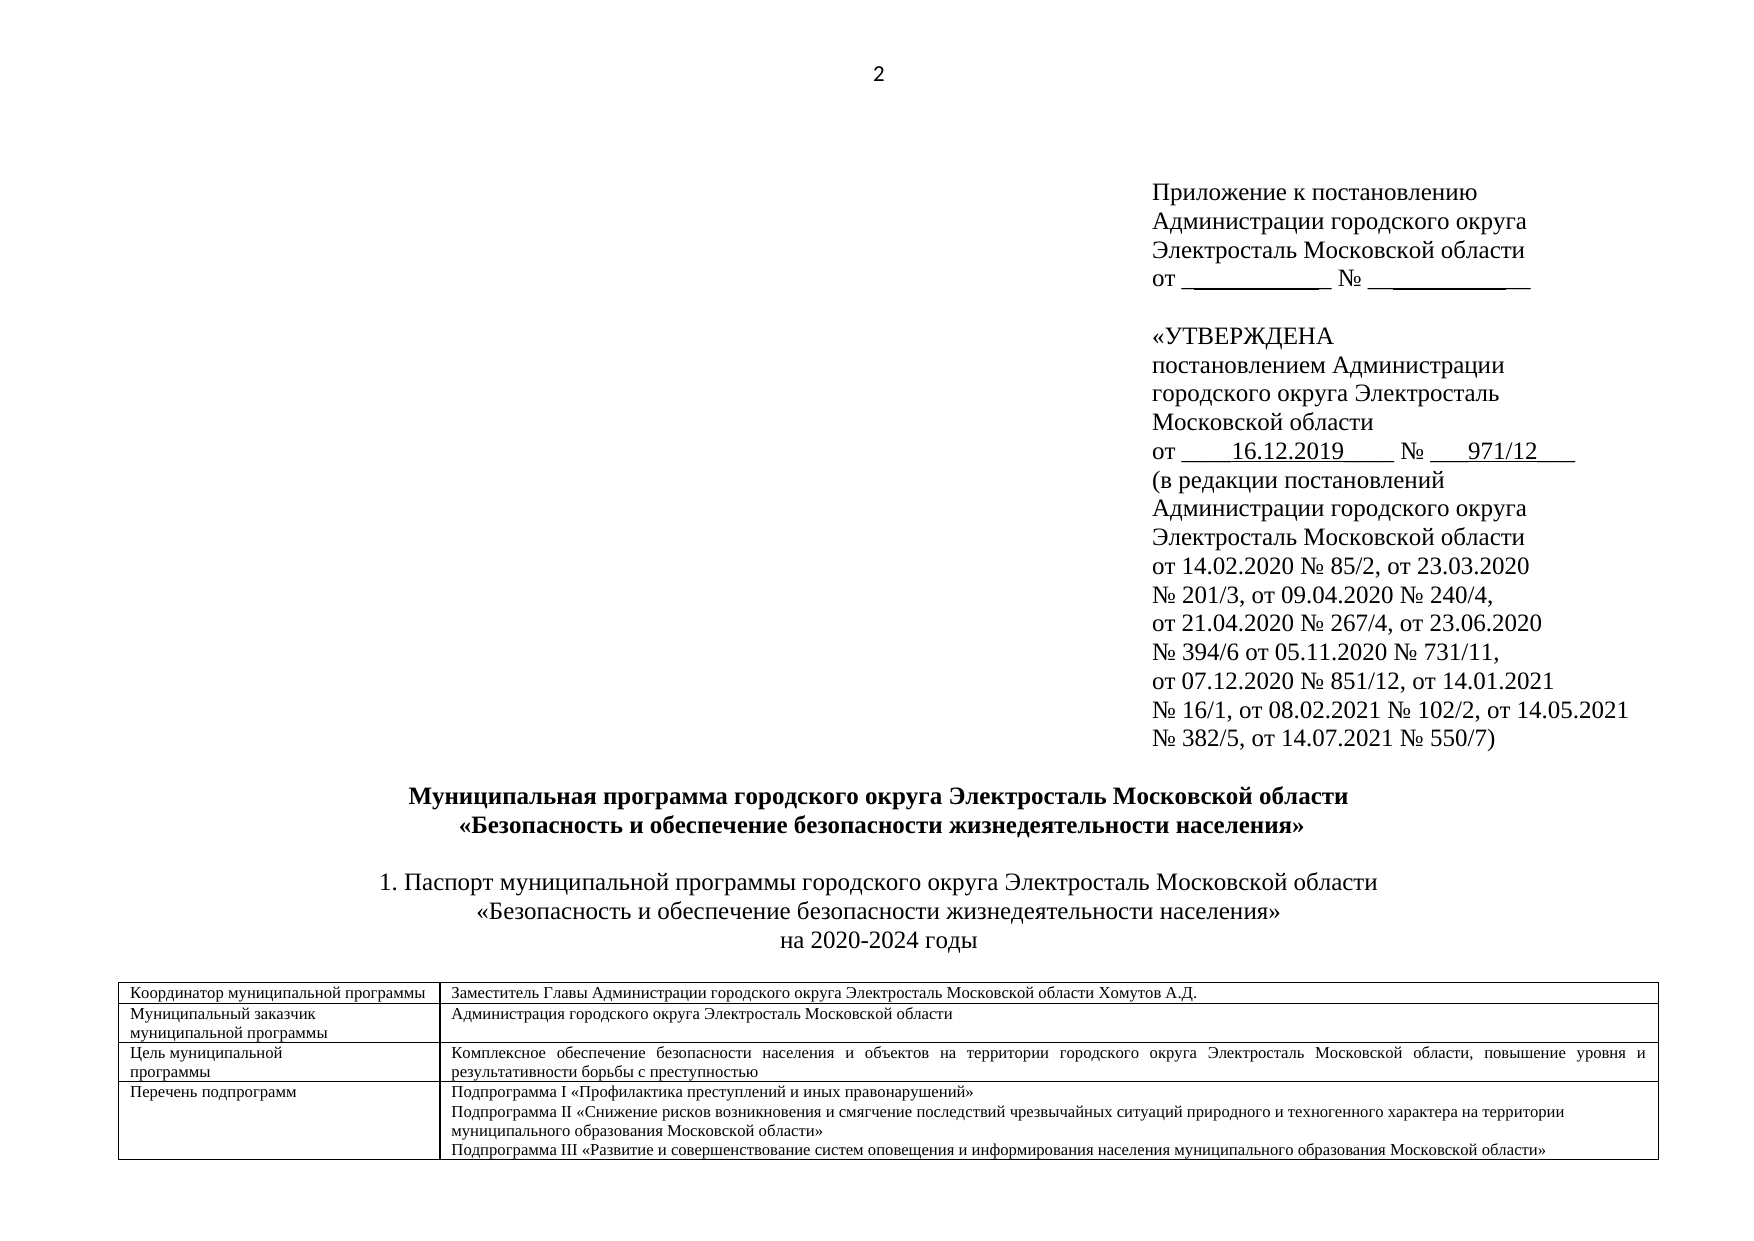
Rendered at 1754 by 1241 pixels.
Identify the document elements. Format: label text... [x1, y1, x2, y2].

table_header Координатор муниципальной программы [119, 983, 439, 1002]
text Московской области [118, 407, 1639, 436]
text № 382/5, от 14.07.2021 № 550/7) [1152, 723, 1639, 752]
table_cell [119, 1082, 439, 1159]
text № 201/3, от 09.04.2020 № 240/4, [1152, 580, 1639, 608]
text Приложение к постановлению [118, 177, 1639, 206]
table_cell Муниципальный заказчик муниципальной программы [119, 1004, 439, 1042]
text Электросталь Московской области [118, 235, 1639, 263]
table_cell Комплексное обеспечение безопасности населения и объектов на территории городского округа Электросталь Московской области, повышение уровня и результативности борьбы с преступностью [441, 1043, 1658, 1081]
text от ____16.12.2019____ № ___971/12___ [118, 436, 1639, 465]
text от ____________ № _____________ [118, 263, 1639, 292]
text (в редакции постановлений [118, 465, 1639, 493]
text от 07.12.2020 № 851/12, от 14.01.2021 № 16/1, от 08.02.2021 № 102/2, от 14.05.2021 [1152, 666, 1639, 723]
table_header Заместитель Главы Администрации городского округа Электросталь Московской области Хомутов А.Д. [441, 983, 1658, 1002]
text «Безопасность и обеспечение безопасности жизнедеятельности населения» [118, 896, 1639, 925]
table_cell Цель муниципальной программы [119, 1043, 439, 1081]
text постановлением Администрации [118, 350, 1639, 378]
text от 14.02.2020 № 85/2, от 23.03.2020 [1152, 551, 1639, 580]
text Администрации городского округа [118, 206, 1639, 235]
table_cell Администрация городского округа Электросталь Московской области [441, 1004, 1658, 1042]
text Муниципальная программа городского округа Электросталь Московской области [118, 781, 1639, 810]
text на 2020-2024 годы [118, 925, 1639, 953]
text городского округа Электросталь [118, 378, 1639, 407]
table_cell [441, 1082, 1658, 1159]
text 1. Паспорт муниципальной программы городского округа Электросталь Московской области [118, 867, 1639, 896]
text «УТВЕРЖДЕНА [118, 321, 1639, 350]
text Администрации городского округа [118, 493, 1639, 522]
text Электросталь Московской области [118, 522, 1639, 551]
text «Безопасность и обеспечение безопасности жизнедеятельности населения» [118, 810, 1639, 838]
text от 21.04.2020 № 267/4, от 23.06.2020 № 394/6 от 05.11.2020 № 731/11, [1152, 608, 1639, 666]
